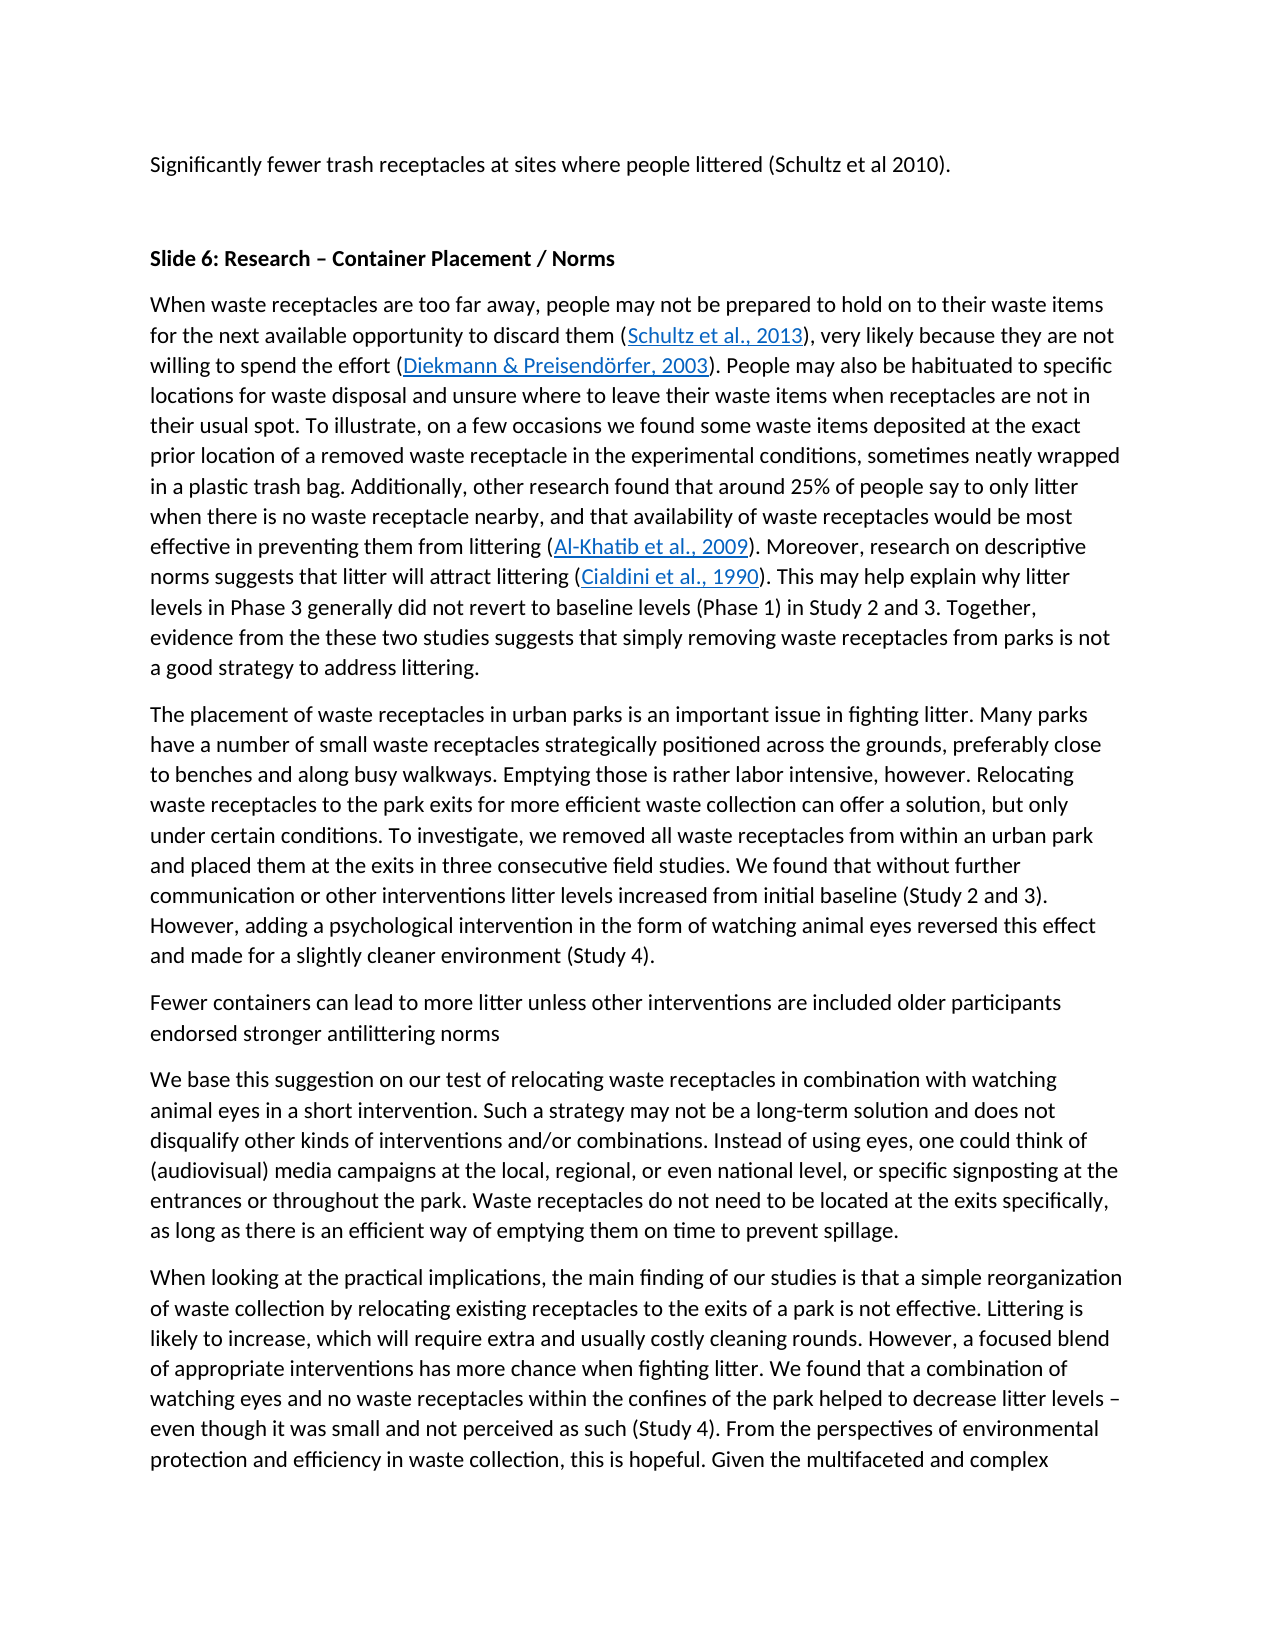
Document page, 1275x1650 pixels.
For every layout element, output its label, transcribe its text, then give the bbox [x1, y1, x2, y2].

text Significantly fewer trash receptacles at sites where people littered (Schultz et al 2010). [150, 150, 1125, 178]
text Slide 6: Research – Container Placement / Norms [150, 244, 1125, 272]
text We base this suggestion on our test of relocating waste receptacles in combination with watching animal eyes in a short intervention. Such a strategy may not be a long-term solution and does not disqualify other kinds of interventions and/or combinations. Instead of using eyes, one could think of (audiovisual) media campaigns at the local, regional, or even national level, or specific signposting at the entrances or throughout the park. Waste receptacles do not need to be located at the exits specifically, as long as there is an efficient way of emptying them on time to prevent spillage. [150, 1066, 1125, 1245]
text Fewer containers can lead to more litter unless other interventions are included older participants endorsed stronger antilittering norms [150, 988, 1125, 1047]
text When waste receptacles are too far away, people may not be prepared to hold on to their waste items for the next available opportunity to discard them (Schultz et al., 2013), very likely because they are not willing to spend the effort (Diekmann & Preisendörfer, 2003). People may also be habituated to specific locations for waste disposal and unsure where to leave their waste items when receptacles are not in their usual spot. To illustrate, on a few occasions we found some waste items deposited at the exact prior location of a removed waste receptacle in the experimental conditions, sometimes neatly wrapped in a plastic trash bag. Additionally, other research found that around 25% of people say to only litter when there is no waste receptacle nearby, and that availability of waste receptacles would be most effective in preventing them from littering (Al-Khatib et al., 2009). Moreover, research on descriptive norms suggests that litter will attract littering (Cialdini et al., 1990). This may help explain why litter levels in Phase 3 generally did not revert to baseline levels (Phase 1) in Study 2 and 3. Together, evidence from the these two studies suggests that simply removing waste receptacles from parks is not a good strategy to address littering. [150, 291, 1125, 681]
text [150, 1263, 1125, 1473]
text The placement of waste receptacles in urban parks is an important issue in fighting litter. Many parks have a number of small waste receptacles strategically positioned across the grounds, preferably close to benches and along busy walkways. Emptying those is rather labor intensive, however. Relocating waste receptacles to the park exits for more efficient waste collection can offer a solution, but only under certain conditions. To investigate, we removed all waste receptacles from within an urban park and placed them at the exits in three consecutive field studies. We found that without further communication or other interventions litter levels increased from initial baseline (Study 2 and 3). However, adding a psychological intervention in the form of watching animal eyes reversed this effect and made for a slightly cleaner environment (Study 4). [150, 700, 1125, 970]
